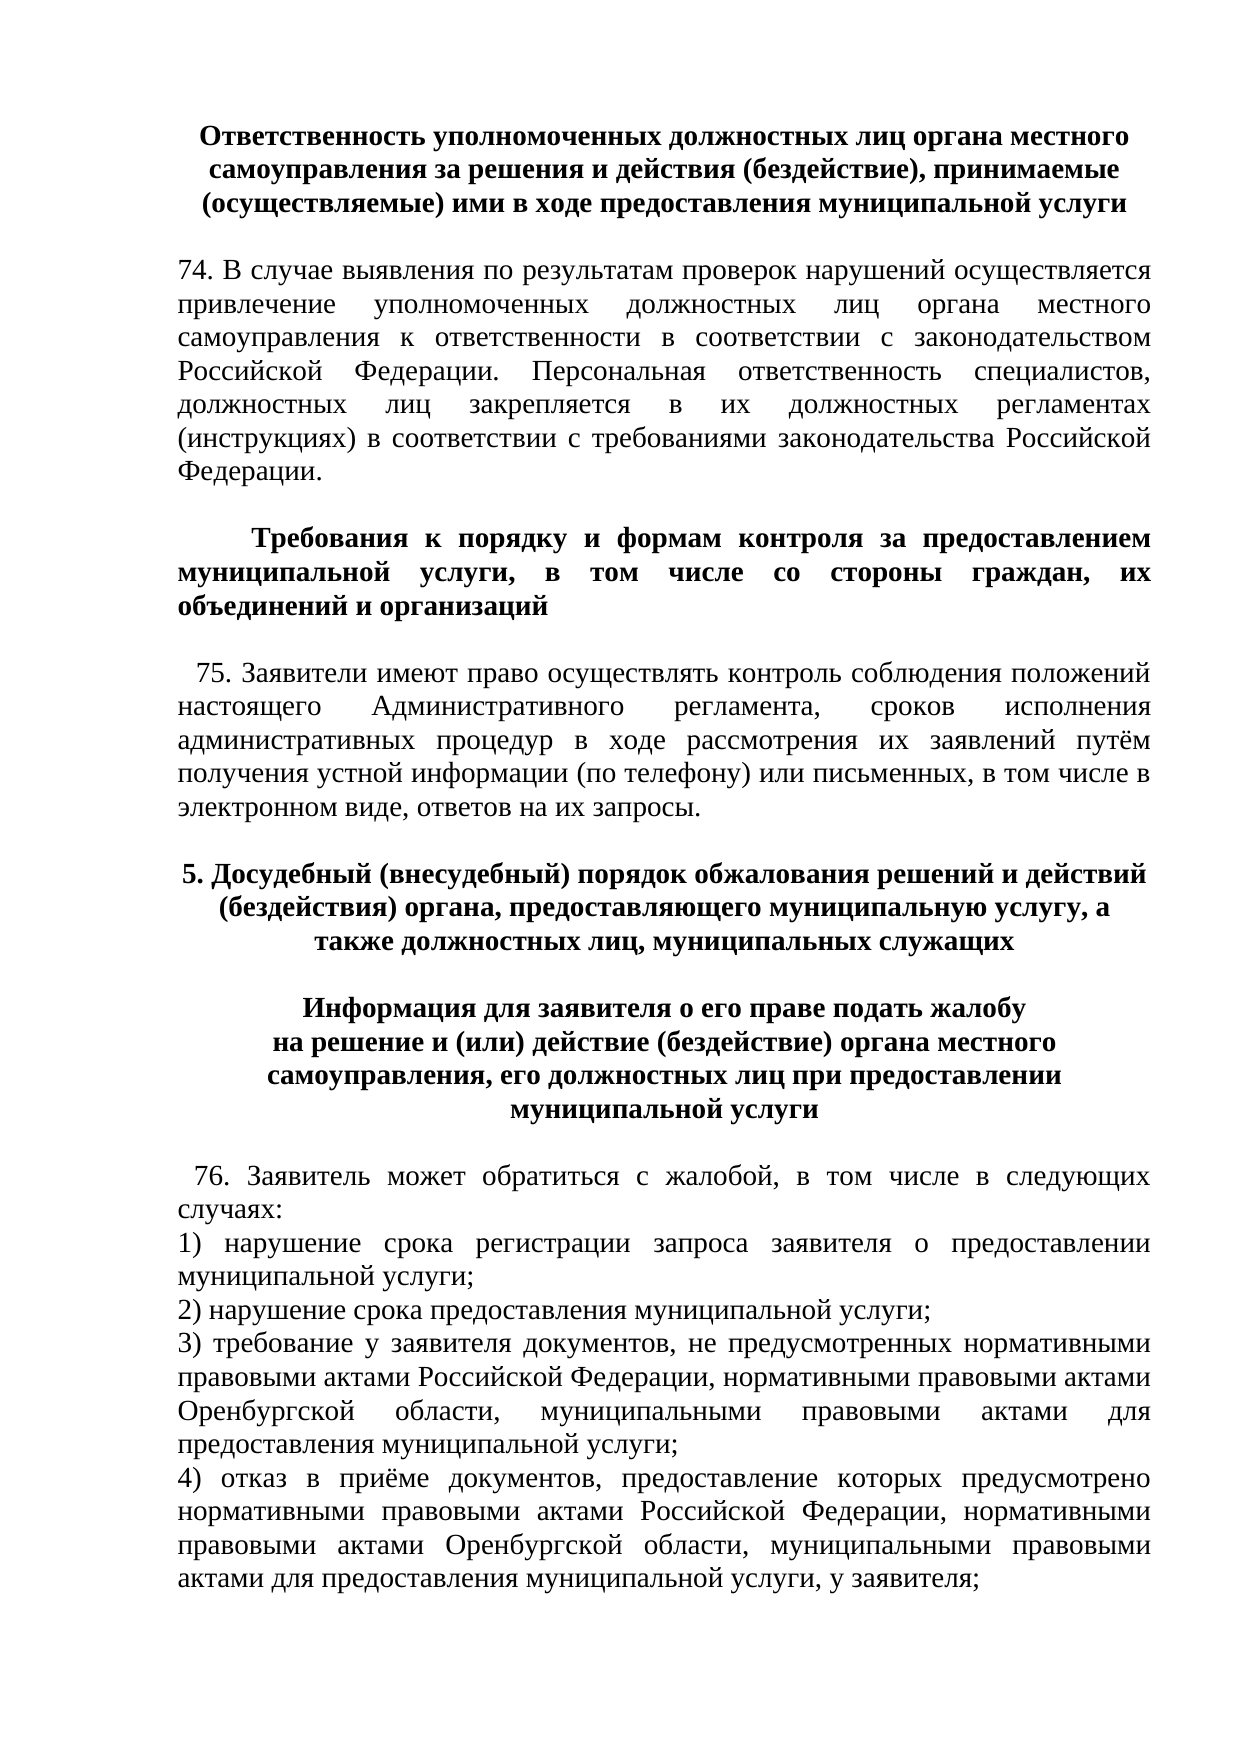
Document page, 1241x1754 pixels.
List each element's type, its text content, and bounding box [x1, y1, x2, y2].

text 4) отказ в приёме документов, предоставление которых предусмотрено нормативными правовыми актами Российской Федерации, нормативными правовыми актами Оренбургской области, муниципальными правовыми актами для предоставления муниципальной услуги, у заявителя; [177, 1460, 1152, 1594]
text 1) нарушение срока регистрации запроса заявителя о предоставлении муниципальной услуги; [177, 1225, 1152, 1292]
text (осуществляемые) ими в ходе предоставления муниципальной услуги [177, 185, 1152, 219]
text 76. Заявитель может обратиться с жалобой, в том числе в следующих случаях: [177, 1158, 1152, 1225]
text 74. В случае выявления по результатам проверок нарушений осуществляется привлечение уполномоченных должностных лиц органа местного самоуправления к ответственности в соответствии с законодательством Российской Федерации. Персональная ответственность специалистов, должностных лиц закрепляется в их должностных регламентах (инструкциях) в соответствии с требованиями законодательства Российской Федерации. [177, 252, 1152, 487]
text 2) нарушение срока предоставления муниципальной услуги; [177, 1292, 1152, 1326]
text 75. Заявители имеют право осуществлять контроль соблюдения положений настоящего Административного регламента, сроков исполнения административных процедур в ходе рассмотрения их заявлений путём получения устной информации (по телефону) или письменных, в том числе в электронном виде, ответов на их запросы. [177, 655, 1152, 822]
text Требования к порядку и формам контроля за предоставлением муниципальной услуги, в том числе со стороны граждан, их объединений и организаций [177, 521, 1152, 621]
text на решение и (или) действие (бездействие) органа местного самоуправления, его должностных лиц при предоставлении муниципальной услуги [177, 1024, 1152, 1124]
text Информация для заявителя о его праве подать жалобу [177, 990, 1152, 1024]
text 5. Досудебный (внесудебный) порядок обжалования решений и действий (бездействия) органа, предоставляющего муниципальную услугу, а также должностных лиц, муниципальных служащих [177, 856, 1152, 957]
text Ответственность уполномоченных должностных лиц органа местного самоуправления за решения и действия (бездействие), принимаемые [177, 118, 1152, 185]
text 3) требование у заявителя документов, не предусмотренных нормативными правовыми актами Российской Федерации, нормативными правовыми актами Оренбургской области, муниципальными правовыми актами для предоставления муниципальной услуги; [177, 1326, 1152, 1460]
